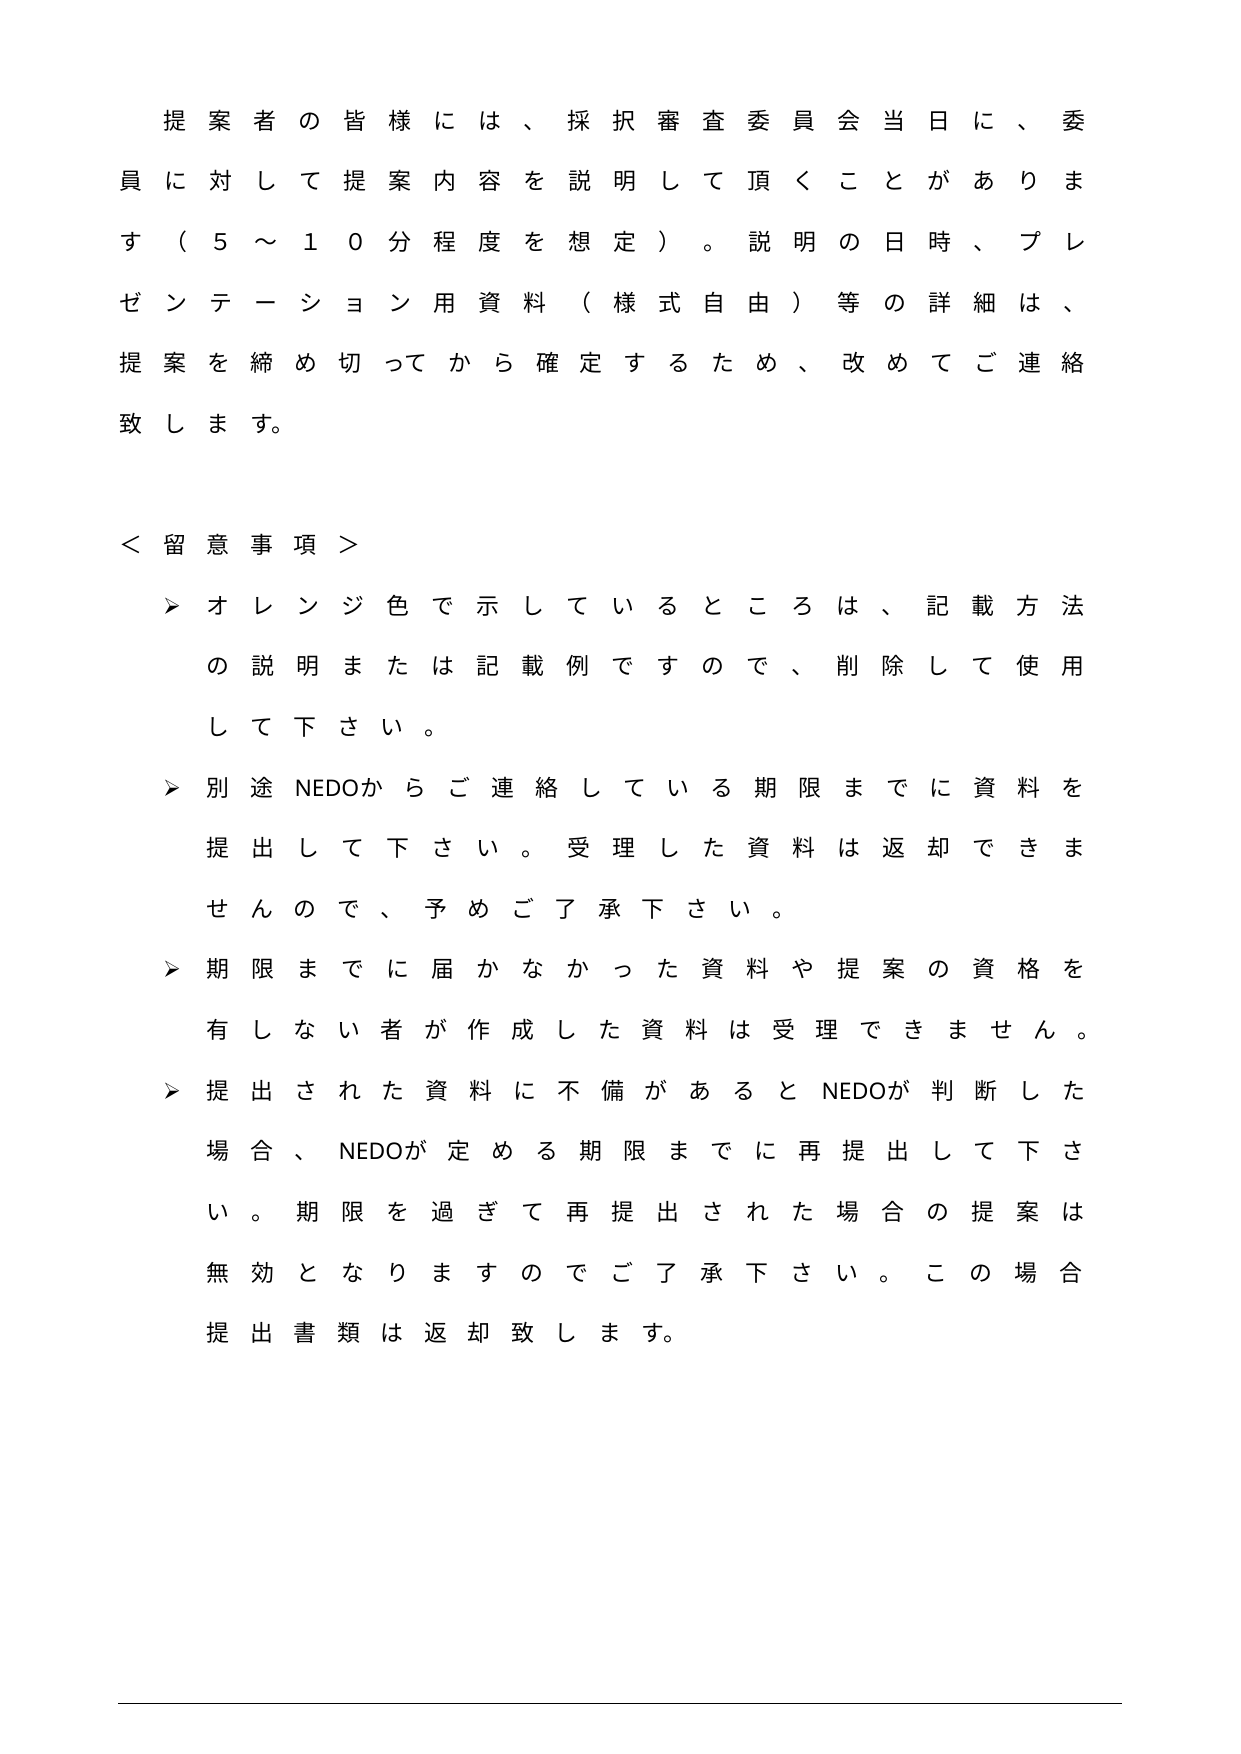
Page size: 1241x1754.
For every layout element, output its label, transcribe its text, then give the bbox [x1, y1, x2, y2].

list 提出された資料に不備があるとNEDOが判断した場合、NEDOが定める期限までに再提出して下さい。期限を過ぎて再提出された場合の提案は無効となりますのでご了承下さい。この場合、提出書類は返却致します。 [142, 1059, 1106, 1362]
text ＜留意事項＞ [119, 513, 1021, 574]
list 別途NEDOからご連絡している期限までに資料を提出して下さい。受理した資料は返却できませんので、予めご了承下さい。 [142, 756, 1106, 938]
list 期限までに届かなかった資料や提案の資格を有しない者が作成した資料は受理できません。 [142, 938, 1106, 1059]
list オレンジ色で示しているところは、記載方法の説明または記載例ですので、削除して使用して下さい。 [142, 574, 1106, 756]
text 提案者の皆様には、採択審査委員会当日に、委員に対して提案内容を説明して頂くことがあります（５～１０分程度を想定）。説明の日時、プレゼンテーション用資料（様式自由）等の詳細は、提案を締め切ってから確定するため、改めてご連絡致します。 [119, 89, 1106, 453]
